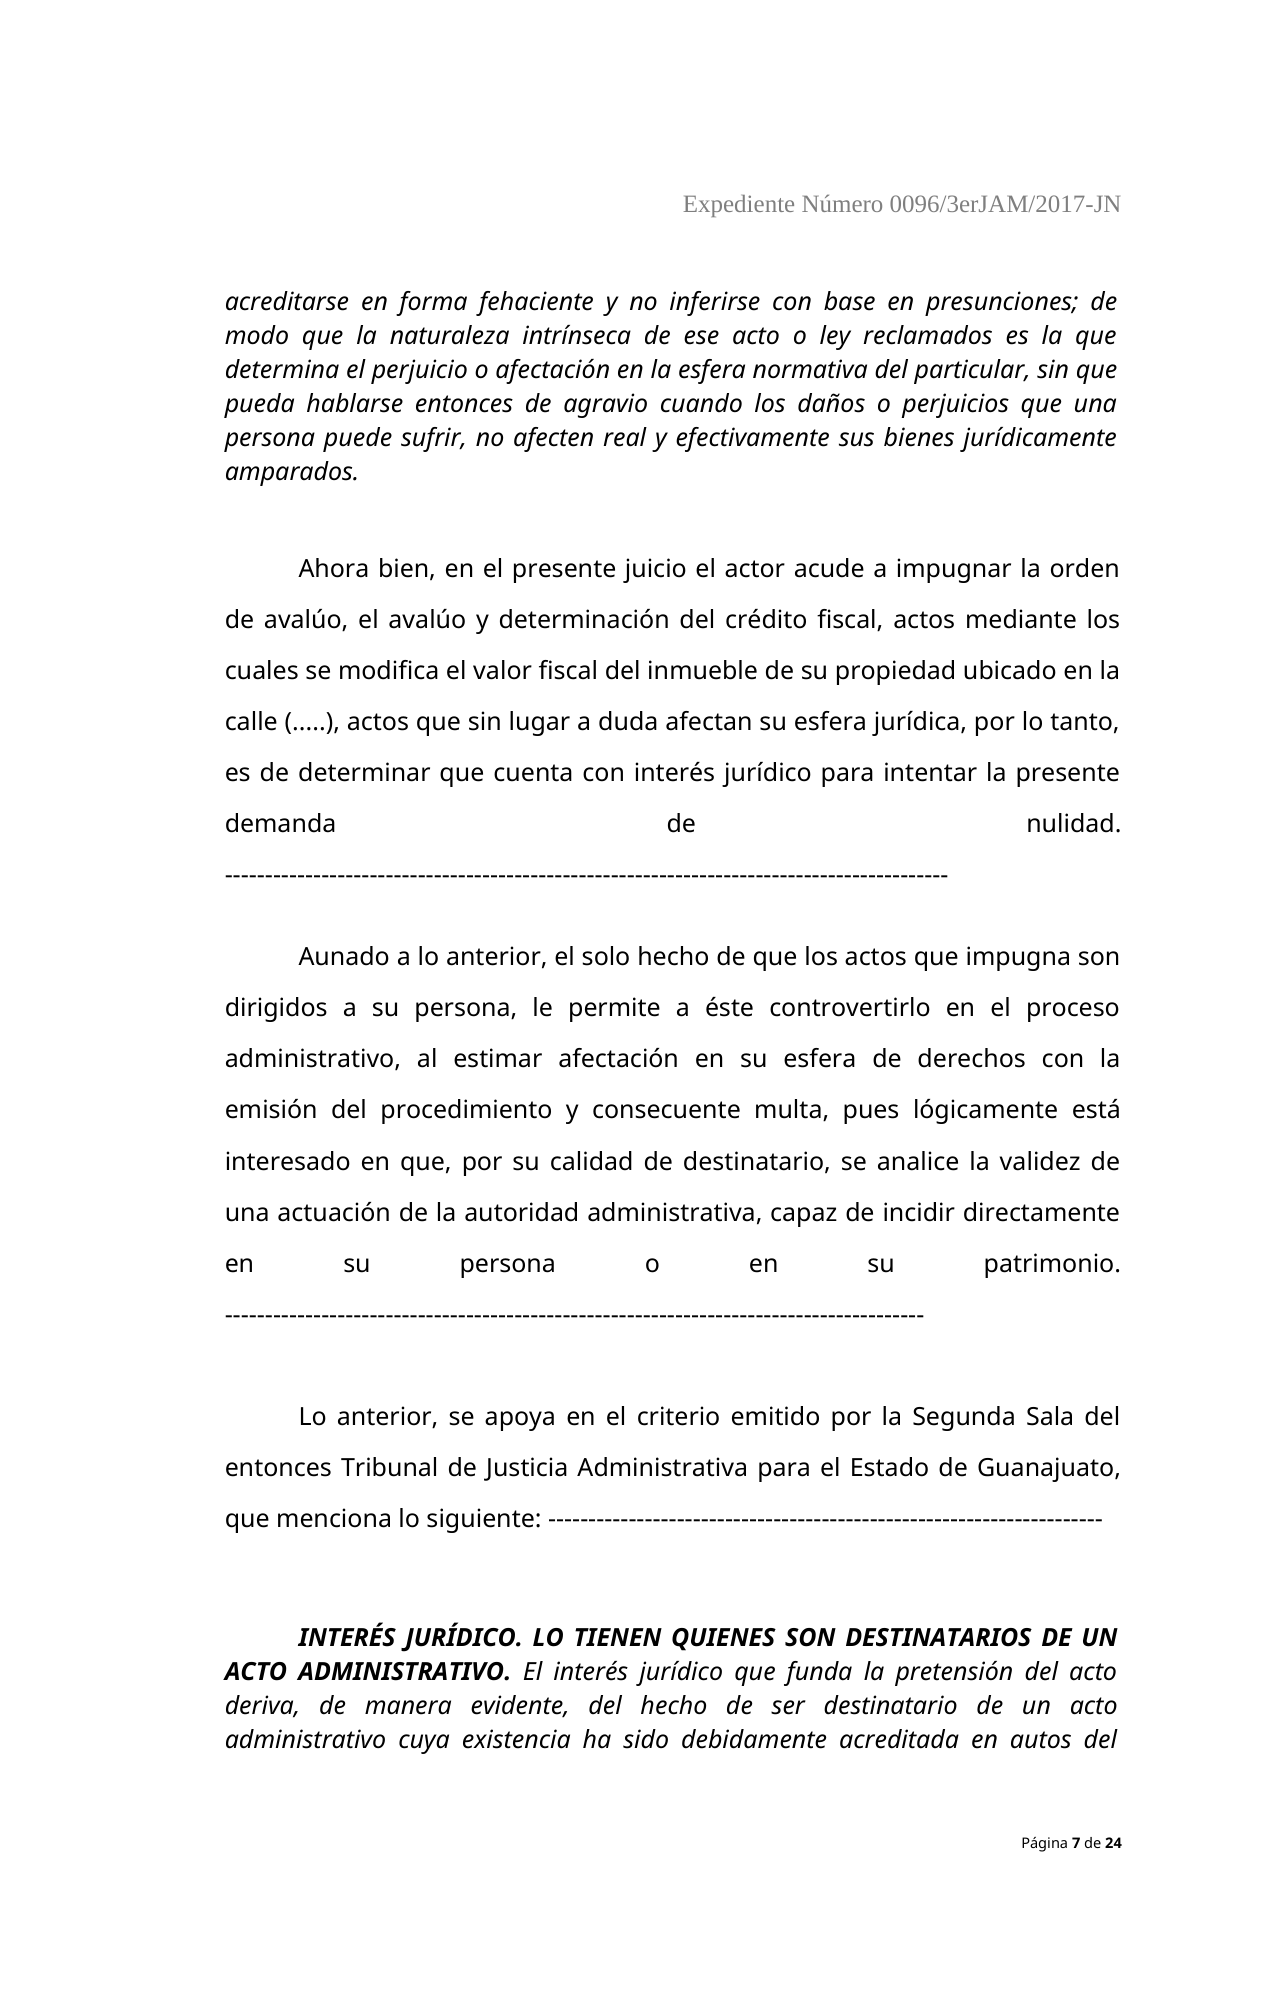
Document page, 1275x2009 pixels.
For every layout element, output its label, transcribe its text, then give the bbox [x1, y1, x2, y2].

text Lo anterior, se apoya en el criterio emitido por la Segunda Sala del entonces Tribunal de Justicia Administrativa para el Estado de Guanajuato, que menciona lo siguiente: --------------------------------------------------------------------- [224, 1398, 1121, 1534]
text Ahora bien, en el presente juicio el actor acude a impugnar la orden de avalúo, el avalúo y determinación del crédito fiscal, actos mediante los cuales se modifica el valor fiscal del inmueble de su propiedad ubicado en la calle (.....), actos que sin lugar a duda afectan su esfera jurídica, por lo tanto, es de determinar que cuenta con interés jurídico para intentar la presente demanda de nulidad. ------------------------------------------------------------------------------------------ [224, 550, 1121, 891]
text Aunado a lo anterior, el solo hecho de que los actos que impugna son dirigidos a su persona, le permite a éste controvertirlo en el proceso administrativo, al estimar afectación en su esfera de derechos con la emisión del procedimiento y consecuente multa, pues lógicamente está interesado en que, por su calidad de destinatario, se analice la validez de una actuación de la autoridad administrativa, capaz de incidir directamente en su persona o en su patrimonio. --------------------------------------------------------------------------------------- [224, 939, 1121, 1330]
